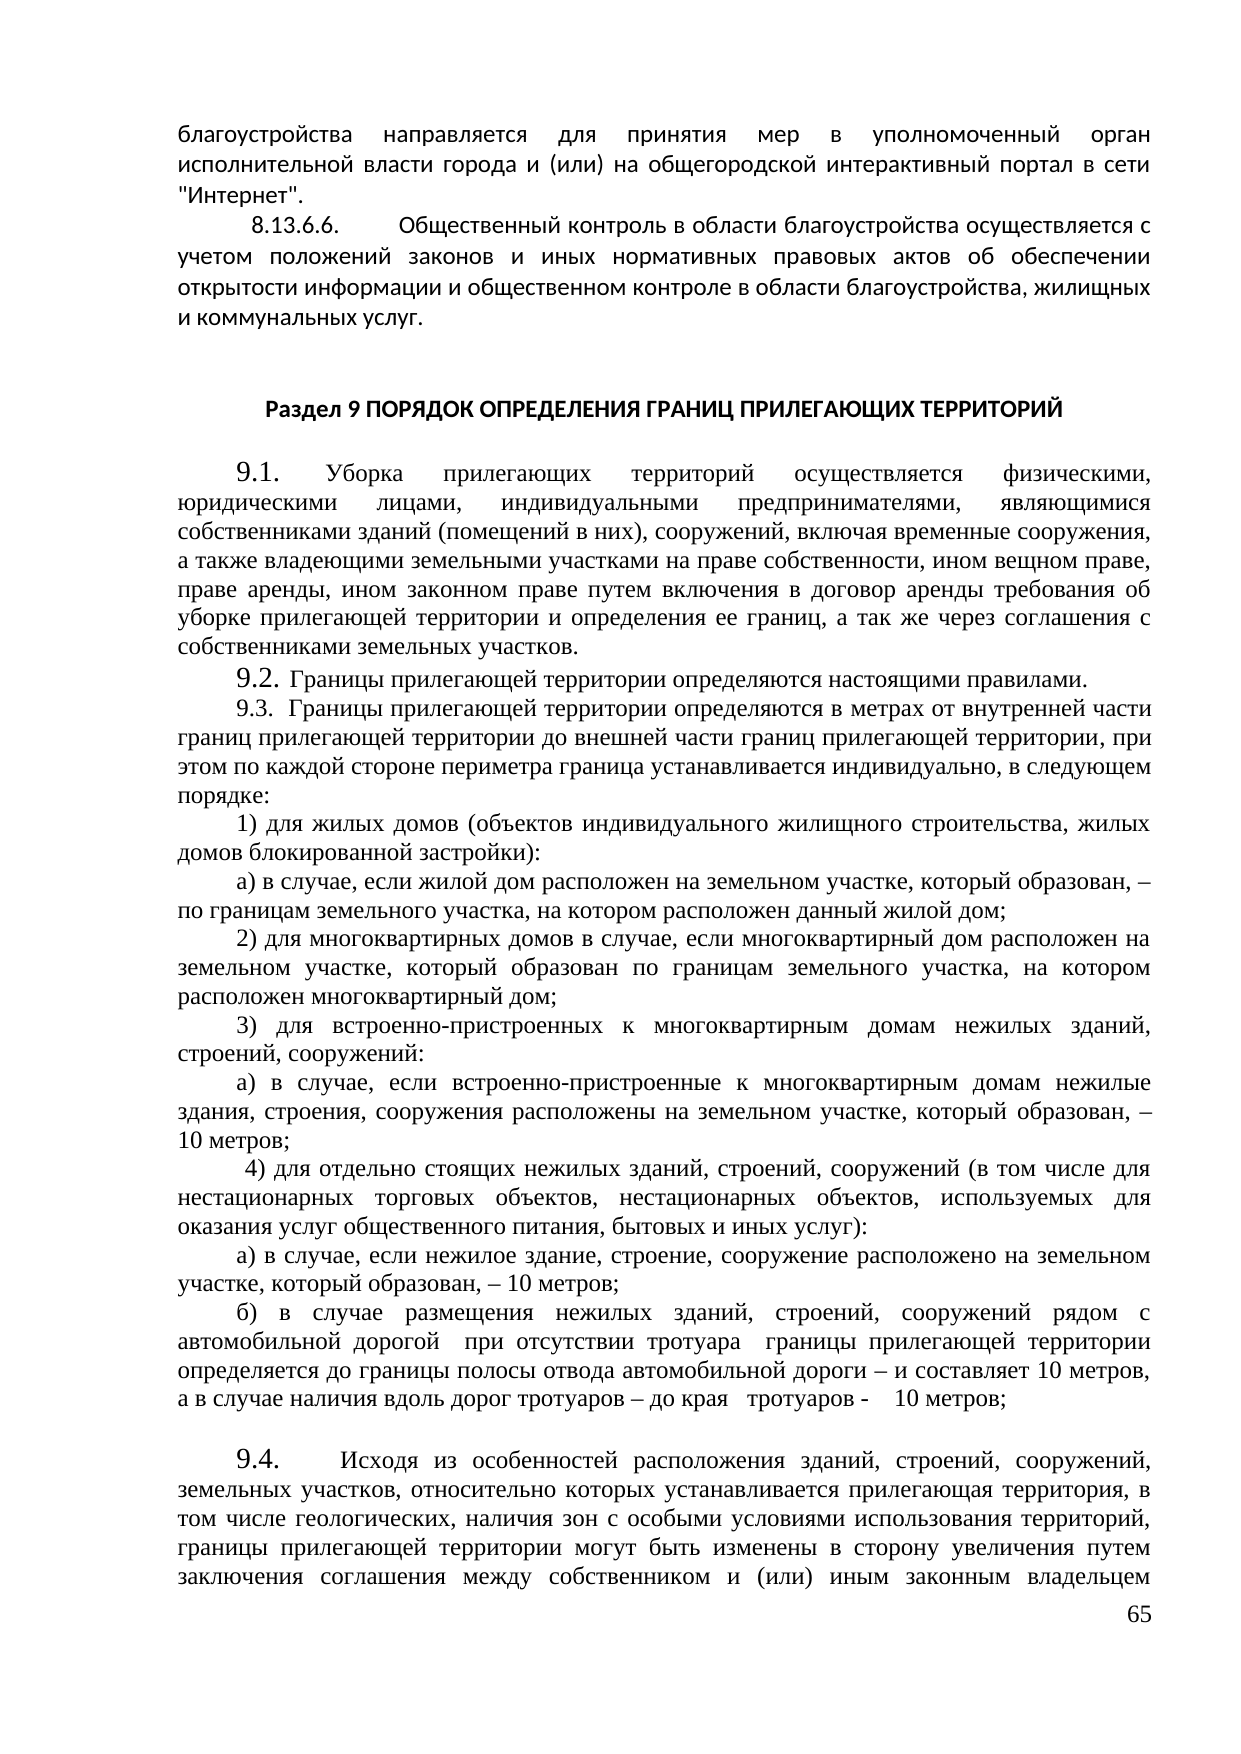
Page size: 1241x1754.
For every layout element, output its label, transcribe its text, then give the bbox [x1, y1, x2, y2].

text а) в случае, если нежилое здание, строение, сооружение расположено на земельном участке, который образован, – 10 метров; [177, 1240, 1152, 1297]
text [177, 118, 1152, 210]
text 9.3. Границы прилегающей территории определяются в метрах от внутренней части границ прилегающей территории до внешней части границ прилегающей территории, при этом по каждой стороне периметра граница устанавливается индивидуально, в следующем порядке: [177, 722, 1152, 808]
text б) в случае размещения нежилых зданий, строений, сооружений рядом с автомобильной дорогой при отсутствии тротуара границы прилегающей территории определяется до границы полосы отвода автомобильной дороги – и составляет 10 метров, а в случае наличия вдоль дорог тротуаров – до края тротуаров - 10 метров; [177, 1297, 1152, 1412]
text 8.13.6.6. Общественный контроль в области благоустройства осуществляется с учетом положений законов и иных нормативных правовых актов об обеспечении открытости информации и общественном контроле в области благоустройства, жилищных и коммунальных услуг. [177, 210, 1152, 332]
text а) в случае, если жилой дом расположен на земельном участке, который образован, – по границам земельного участка, на котором расположен данный жилой дом; [177, 866, 1152, 923]
text а) в случае, если встроенно-пристроенные к многоквартирным домам нежилые здания, строения, сооружения расположены на земельном участке, который образован, – 10 метров; [177, 1067, 1152, 1153]
list Границы прилегающей территории определяются настоящими правилами. [236, 660, 1152, 693]
text Раздел 9 ПОРЯДОК ОПРЕДЕЛЕНИЯ ГРАНИЦ ПРИЛЕГАЮЩИХ ТЕРРИТОРИЙ [177, 393, 1152, 423]
text 3) для встроенно-пристроенных к многоквартирным домам нежилых зданий, строений, сооружений: [177, 1010, 1152, 1067]
text 1) для жилых домов (объектов индивидуального жилищного строительства, жилых домов блокированной застройки): [177, 808, 1152, 866]
list Уборка прилегающих территорий осуществляется физическими, юридическими лицами, индивидуальными предпринимателями, являющимися собственниками зданий (помещений в них), сооружений, включая временные сооружения, а также владеющими земельными участками на праве собственности, ином вещном праве, праве аренды, ином законном праве путем включения в договор аренды требования об уборке прилегающей территории и определения ее границ, а так же через соглашения с собственниками земельных участков. [177, 454, 1152, 660]
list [177, 1441, 1152, 1589]
text 9.3. Границы прилегающей территории определяются в метрах от внутренней части границ прилегающей территории до внешней части границ прилегающей территории, при этом по каждой стороне периметра граница устанавливается индивидуально, в следующем порядке: [177, 693, 1152, 722]
text 4) для отдельно стоящих нежилых зданий, строений, сооружений (в том числе для нестационарных торговых объектов, нестационарных объектов, используемых для оказания услуг общественного питания, бытовых и иных услуг): [177, 1153, 1152, 1240]
text 2) для многоквартирных домов в случае, если многоквартирный дом расположен на земельном участке, который образован по границам земельного участка, на котором расположен многоквартирный дом; [177, 923, 1152, 1010]
